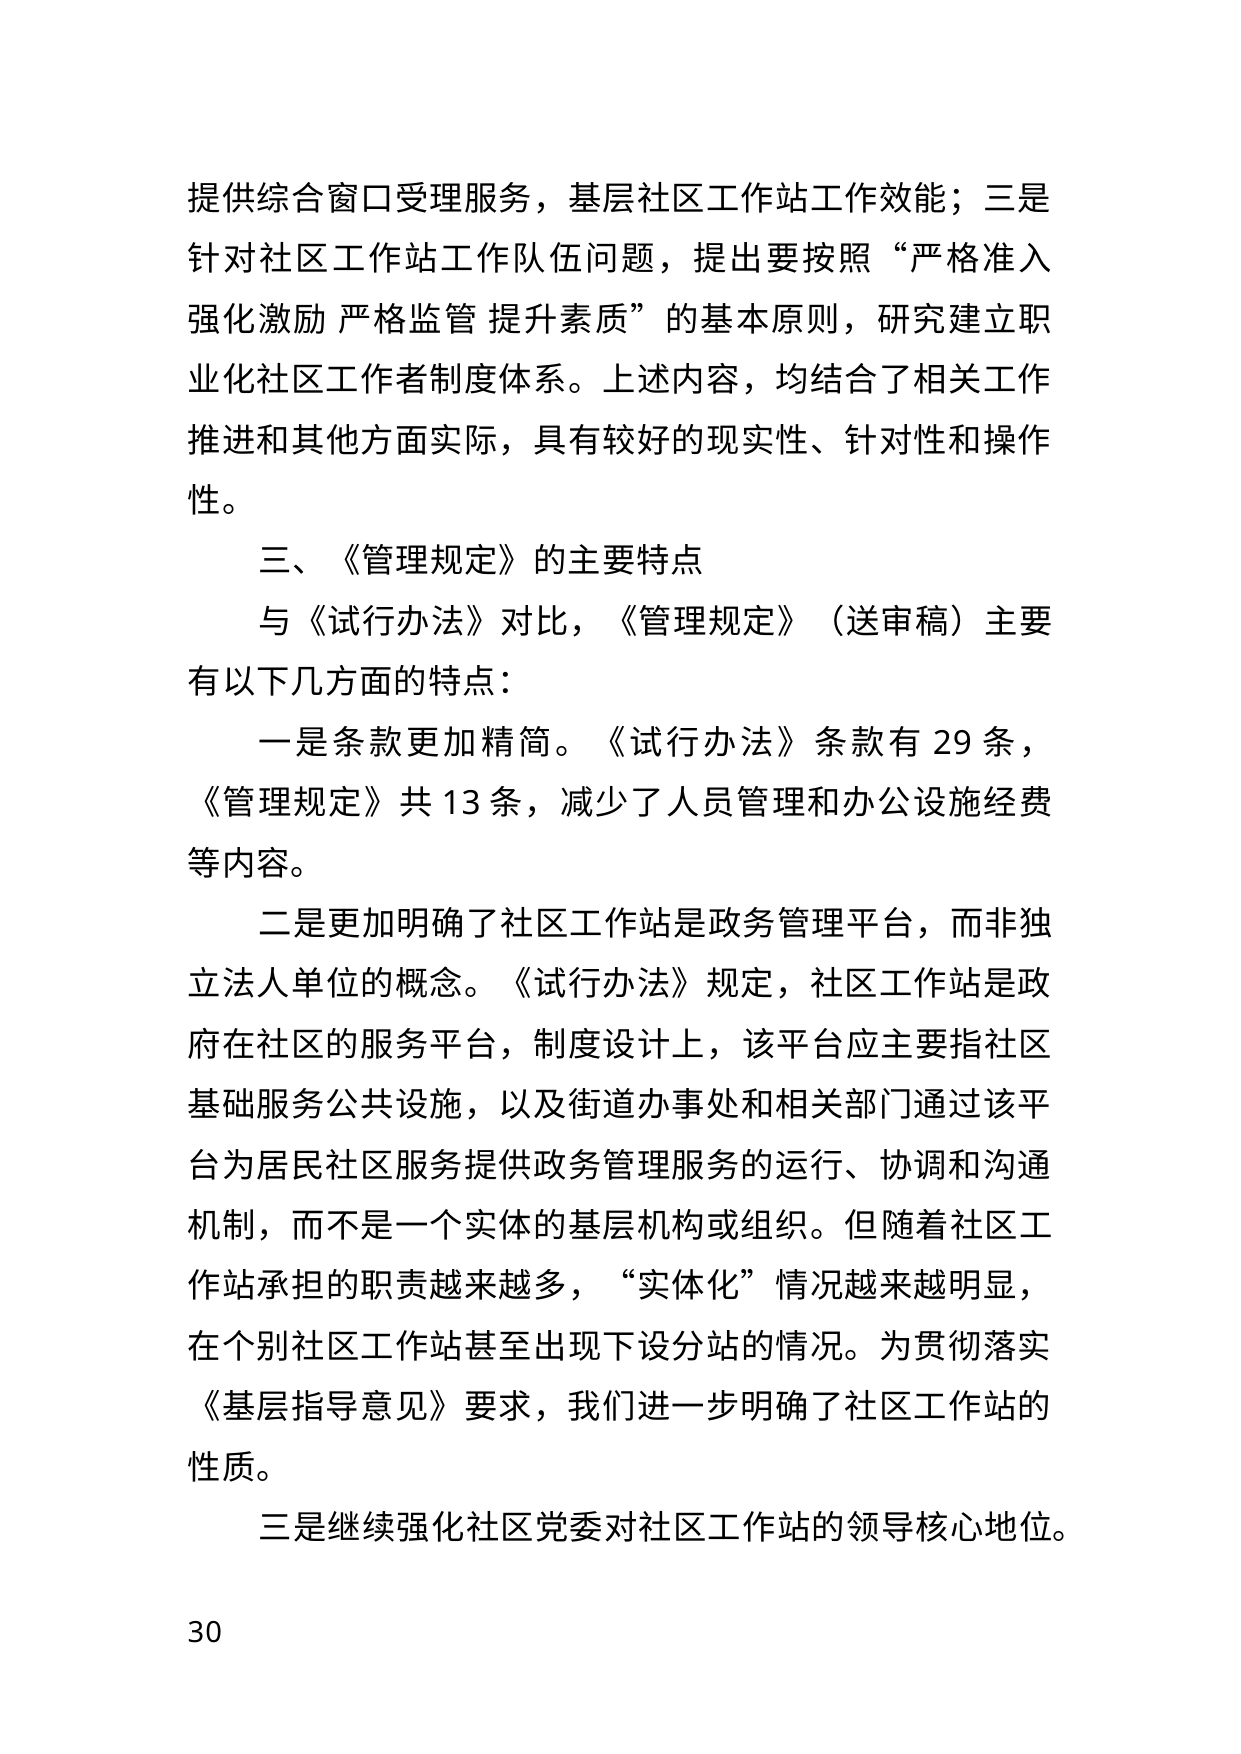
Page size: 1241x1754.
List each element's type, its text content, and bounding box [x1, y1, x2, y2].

text 三、《管理规定》的主要特点 [187, 524, 1053, 585]
text 一是条款更加精简。《试行办法》条款有29条，《管理规定》共13条，减少了人员管理和办公设施经费等内容。 [187, 706, 1053, 887]
text 与《试行办法》对比，《管理规定》（送审稿）主要有以下几方面的特点： [187, 585, 1053, 706]
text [187, 162, 1053, 524]
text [187, 1491, 1053, 1552]
text 二是更加明确了社区工作站是政务管理平台，而非独立法人单位的概念。《试行办法》规定，社区工作站是政府在社区的服务平台，制度设计上，该平台应主要指社区基础服务公共设施，以及街道办事处和相关部门通过该平台为居民社区服务提供政务管理服务的运行、协调和沟通机制，而不是一个实体的基层机构或组织。但随着社区工作站承担的职责越来越多，“实体化”情况越来越明显，在个别社区工作站甚至出现下设分站的情况。为贯彻落实《基层指导意见》要求，我们进一步明确了社区工作站的性质。 [187, 887, 1053, 1491]
